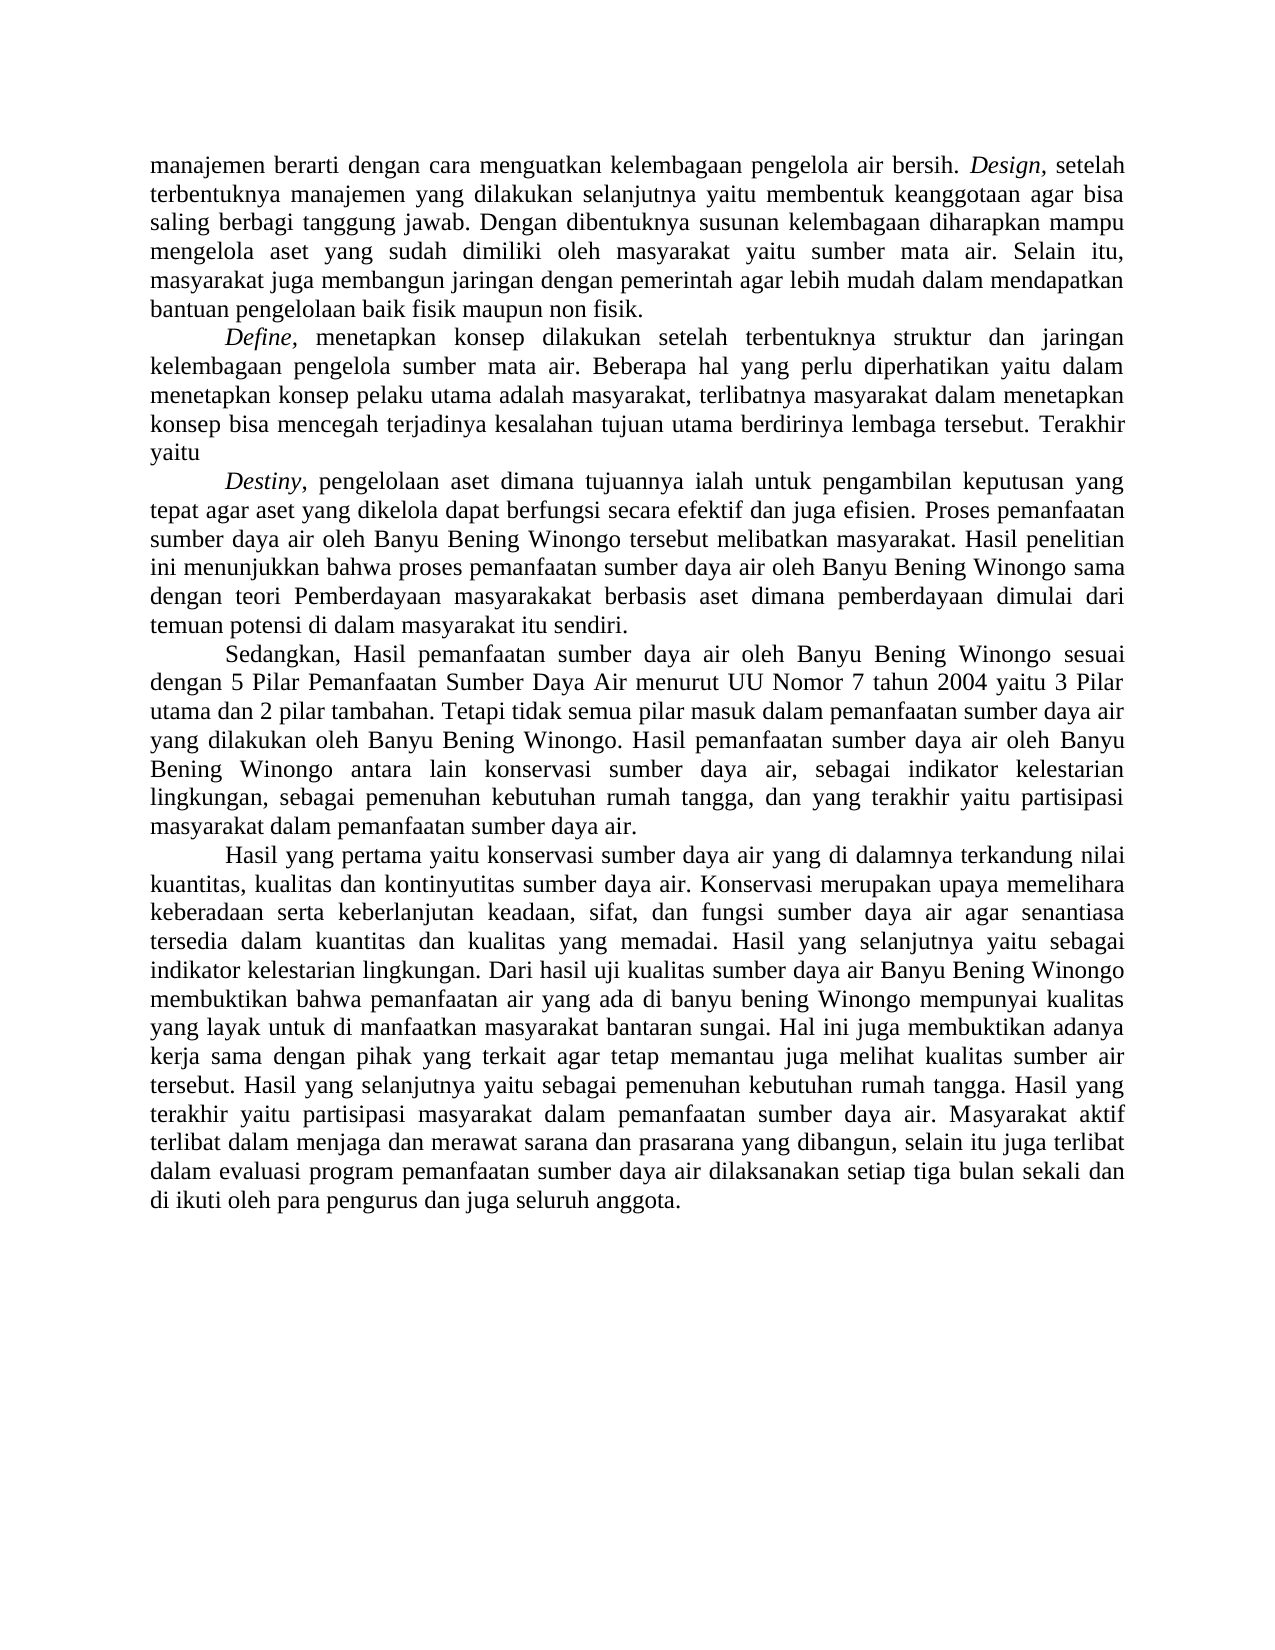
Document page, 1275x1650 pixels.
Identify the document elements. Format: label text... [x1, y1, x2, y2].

text Destiny, pengelolaan aset dimana tujuannya ialah untuk pengambilan keputusan yang tepat agar aset yang dikelola dapat berfungsi secara efektif dan juga efisien. Proses pemanfaatan sumber daya air oleh Banyu Bening Winongo tersebut melibatkan masyarakat. Hasil penelitian ini menunjukkan bahwa proses pemanfaatan sumber daya air oleh Banyu Bening Winongo sama dengan teori Pemberdayaan masyarakakat berbasis aset dimana pemberdayaan dimulai dari temuan potensi di dalam masyarakat itu sendiri. [150, 466, 1125, 639]
text Define, menetapkan konsep dilakukan setelah terbentuknya struktur dan jaringan kelembagaan pengelola sumber mata air. Beberapa hal yang perlu diperhatikan yaitu dalam menetapkan konsep pelaku utama adalah masyarakat, terlibatnya masyarakat dalam menetapkan konsep bisa mencegah terjadinya kesalahan tujuan utama berdirinya lembaga tersebut. Terakhir yaitu [150, 322, 1125, 466]
text Sedangkan, Hasil pemanfaatan sumber daya air oleh Banyu Bening Winongo sesuai dengan 5 Pilar Pemanfaatan Sumber Daya Air menurut UU Nomor 7 tahun 2004 yaitu 3 Pilar utama dan 2 pilar tambahan. Tetapi tidak semua pilar masuk dalam pemanfaatan sumber daya air yang dilakukan oleh Banyu Bening Winongo. Hasil pemanfaatan sumber daya air oleh Banyu Bening Winongo antara lain konservasi sumber daya air, sebagai indikator kelestarian lingkungan, sebagai pemenuhan kebutuhan rumah tangga, dan yang terakhir yaitu partisipasi masyarakat dalam pemanfaatan sumber daya air. [150, 639, 1125, 840]
text Hasil yang pertama yaitu konservasi sumber daya air yang di dalamnya terkandung nilai kuantitas, kualitas dan kontinyutitas sumber daya air. Konservasi merupakan upaya memelihara keberadaan serta keberlanjutan keadaan, sifat, dan fungsi sumber daya air agar senantiasa tersedia dalam kuantitas dan kualitas yang memadai. Hasil yang selanjutnya yaitu sebagai indikator kelestarian lingkungan. Dari hasil uji kualitas sumber daya air Banyu Bening Winongo membuktikan bahwa pemanfaatan air yang ada di banyu bening Winongo mempunyai kualitas yang layak untuk di manfaatkan masyarakat bantaran sungai. Hal ini juga membuktikan adanya kerja sama dengan pihak yang terkait agar tetap memantau juga melihat kualitas sumber air tersebut. Hasil yang selanjutnya yaitu sebagai pemenuhan kebutuhan rumah tangga. Hasil yang terakhir yaitu partisipasi masyarakat dalam pemanfaatan sumber daya air. Masyarakat aktif terlibat dalam menjaga dan merawat sarana dan prasarana yang dibangun, selain itu juga terlibat dalam evaluasi program pemanfaatan sumber daya air dilaksanakan setiap tiga bulan sekali dan di ikuti oleh para pengurus dan juga seluruh anggota. [150, 840, 1125, 1214]
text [150, 150, 1125, 322]
